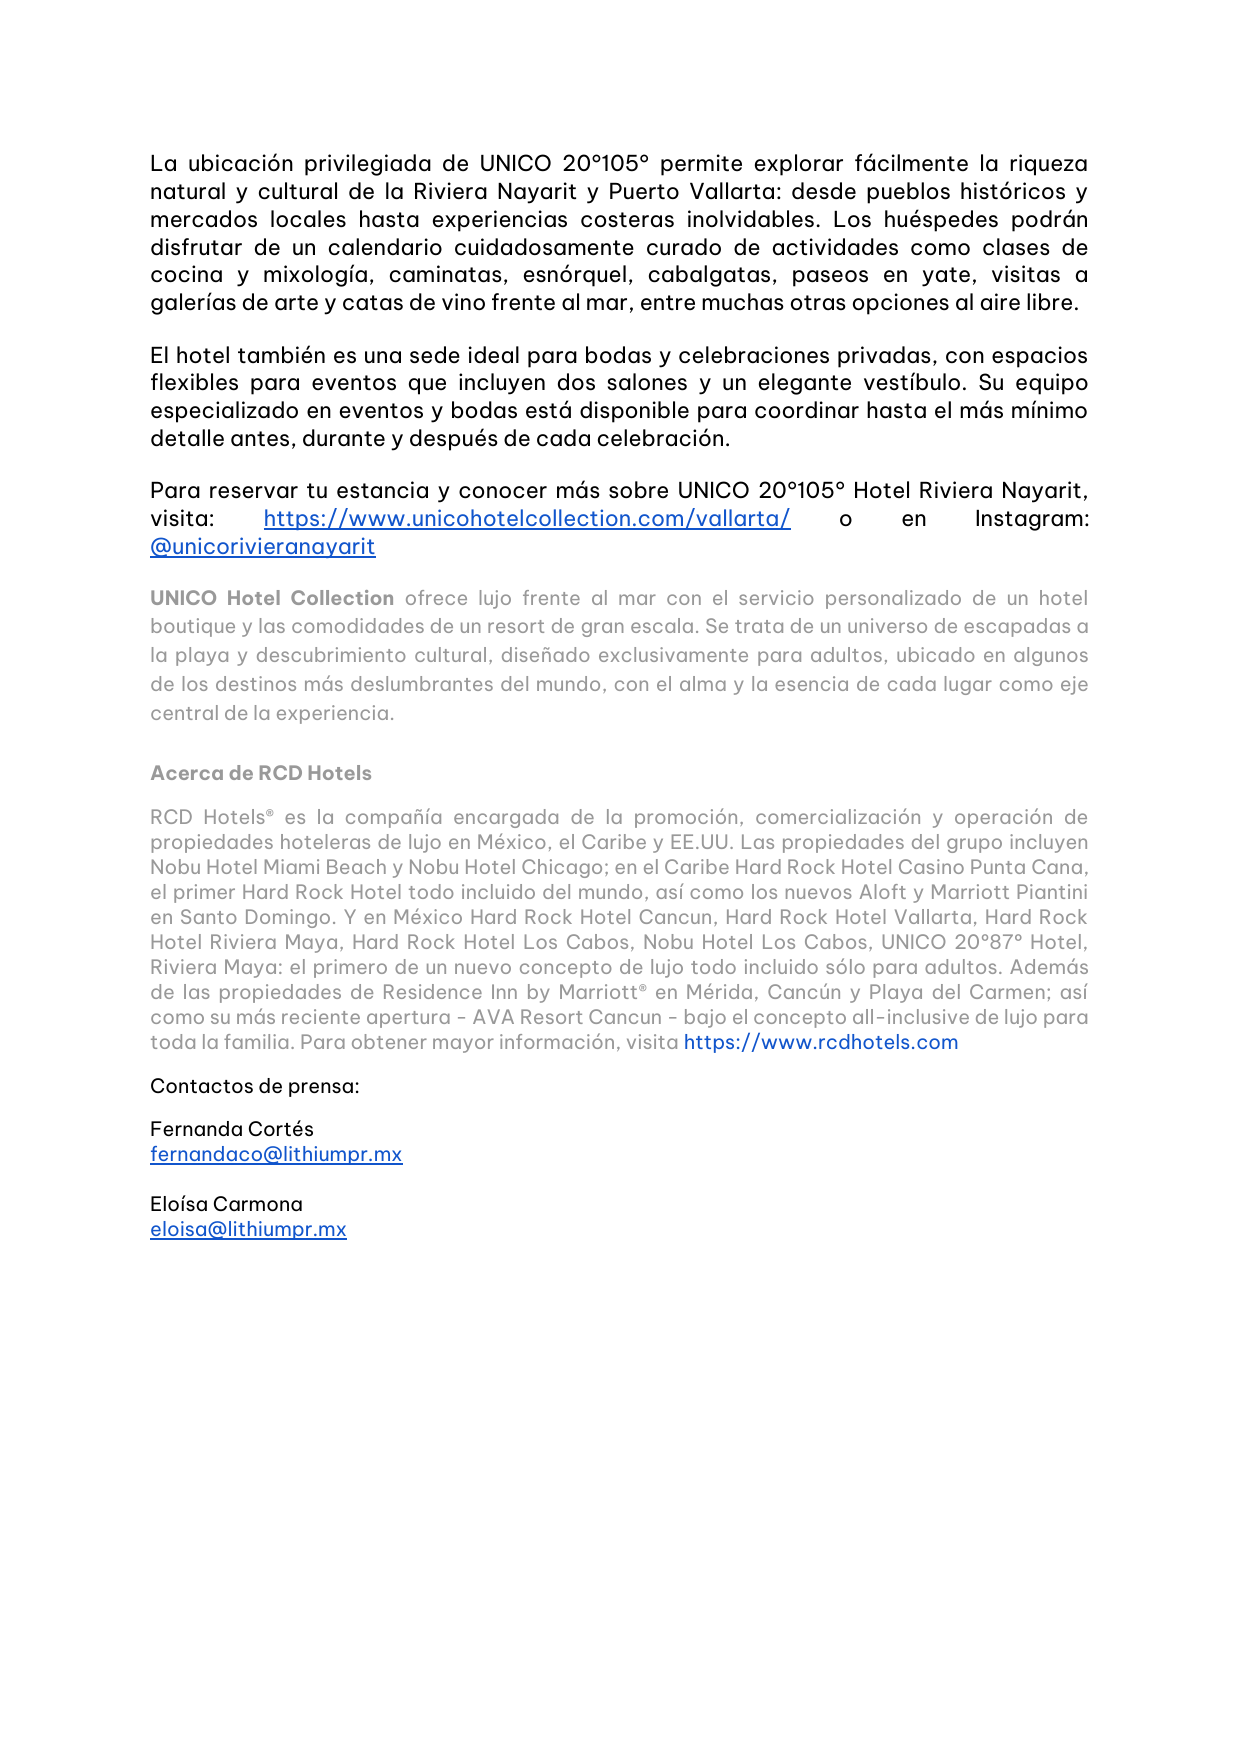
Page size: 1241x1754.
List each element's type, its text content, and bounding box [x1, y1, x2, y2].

text UNICO Hotel Collection ofrece lujo frente al mar con el servicio personalizado de un hotel boutique y las comodidades de un resort de gran escala. Se trata de un universo de escapadas a la playa y descubrimiento cultural, diseñado exclusivamente para adultos, ubicado en algunos de los destinos más deslumbrantes del mundo, con el alma y la esencia de cada lugar como eje central de la experiencia. [150, 585, 1090, 725]
text Contactos de prensa: [150, 1073, 1090, 1098]
text fernandaco@lithiumpr.mx [150, 1142, 1090, 1167]
text El hotel también es una sede ideal para bodas y celebraciones privadas, con espacios flexibles para eventos que incluyen dos salones y un elegante vestíbulo. Su equipo especializado en eventos y bodas está disponible para coordinar hasta el más mínimo detalle antes, durante y después de cada celebración. [150, 341, 1090, 452]
text Eloísa Carmona [150, 1192, 1090, 1217]
text Acerca de RCD Hotels [150, 761, 1090, 786]
text eloisa@lithiumpr.mx [150, 1217, 1090, 1242]
text RCD Hotels® es la compañía encargada de la promoción, comercialización y operación de propiedades hoteleras de lujo en México, el Caribe y EE.UU. Las propiedades del grupo incluyen Nobu Hotel Miami Beach y Nobu Hotel Chicago; en el Caribe Hard Rock Hotel Casino Punta Cana, el primer Hard Rock Hotel todo incluido del mundo, así como los nuevos Aloft y Marriott Piantini en Santo Domingo. Y en México Hard Rock Hotel Cancun, Hard Rock Hotel Vallarta, Hard Rock Hotel Riviera Maya, Hard Rock Hotel Los Cabos, Nobu Hotel Los Cabos, UNICO 20º87º Hotel, Riviera Maya: el primero de un nuevo concepto de lujo todo incluido sólo para adultos. Además de las propiedades de Residence Inn by Marriott® en Mérida, Cancún y Playa del Carmen; así como su más reciente apertura - AVA Resort Cancun - bajo el concepto all-inclusive de lujo para toda la familia. Para obtener mayor información, visita https://www.rcdhotels.com [150, 804, 1090, 1054]
text Fernanda Cortés [150, 1117, 1090, 1142]
text Para reservar tu estancia y conocer más sobre UNICO 20°105° Hotel Riviera Nayarit, visita: https://www.unicohotelcollection.com/vallarta/ o en Instagram: @unicorivieranayarit [150, 477, 1090, 560]
text La ubicación privilegiada de UNICO 20°105° permite explorar fácilmente la riqueza natural y cultural de la Riviera Nayarit y Puerto Vallarta: desde pueblos históricos y mercados locales hasta experiencias costeras inolvidables. Los huéspedes podrán disfrutar de un calendario cuidadosamente curado de actividades como clases de cocina y mixología, caminatas, esnórquel, cabalgatas, paseos en yate, visitas a galerías de arte y catas de vino frente al mar, entre muchas otras opciones al aire libre. [150, 150, 1090, 316]
